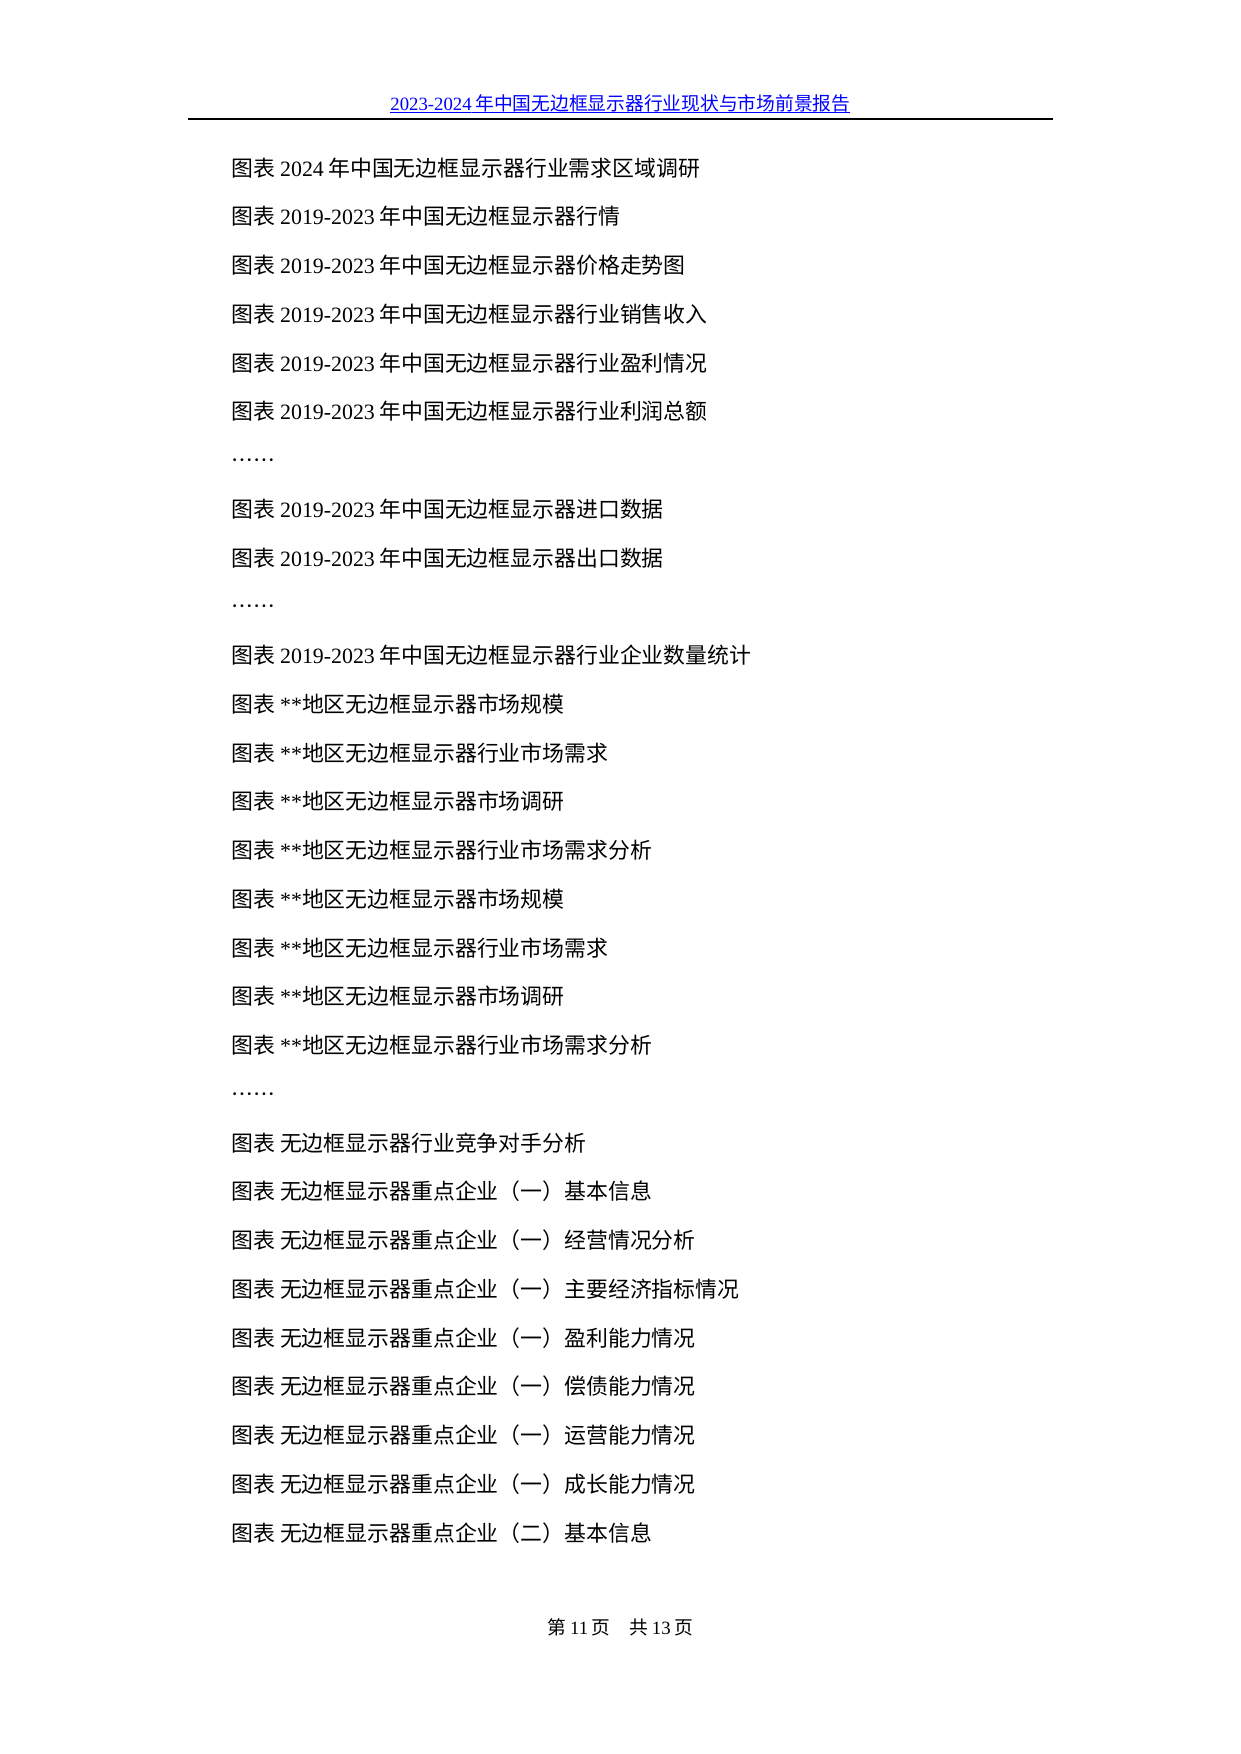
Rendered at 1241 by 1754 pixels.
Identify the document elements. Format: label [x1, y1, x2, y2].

text [187, 150, 1053, 1548]
